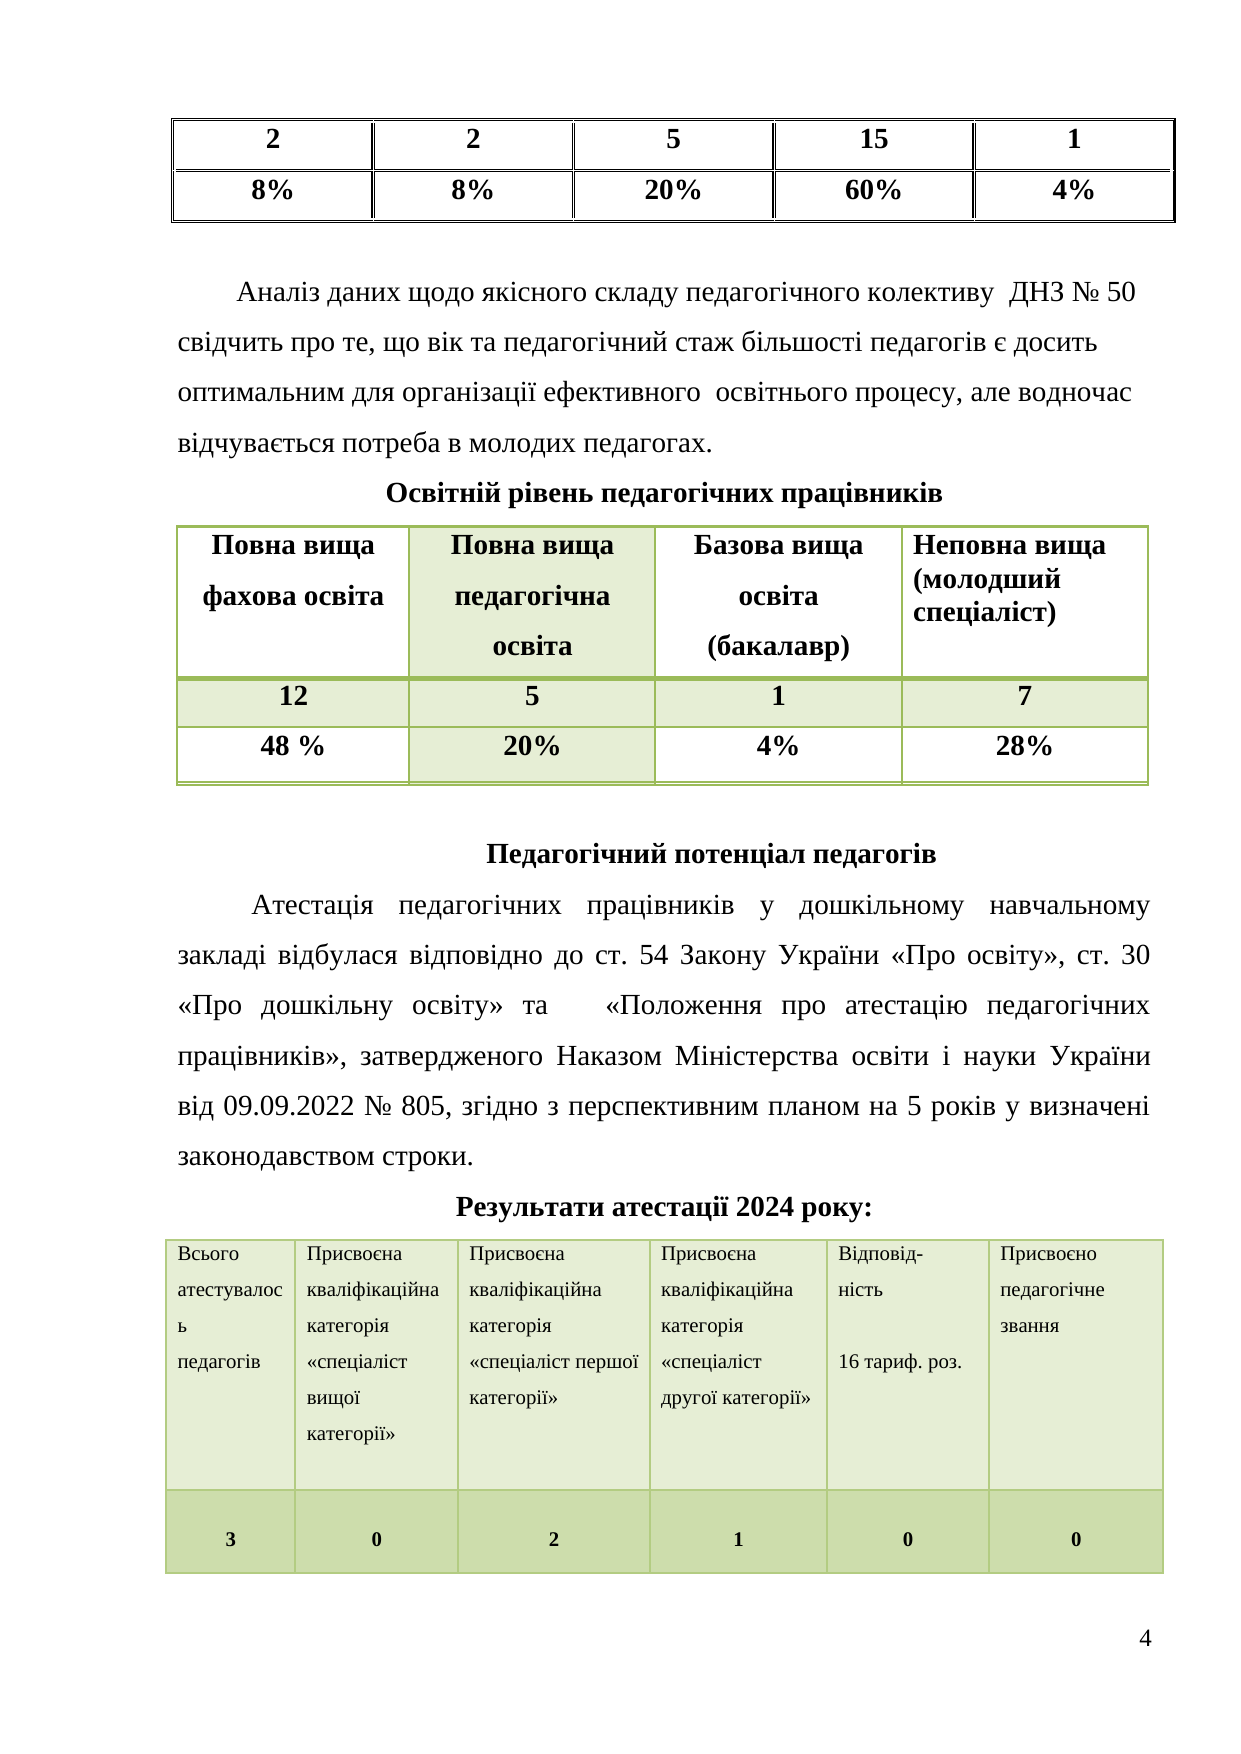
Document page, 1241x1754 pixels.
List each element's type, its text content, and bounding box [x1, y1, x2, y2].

table_header Базова вища освіта (бакалавр) [656, 528, 901, 676]
table_header Присвоєна кваліфікаційна категорія «спеціаліст першої категорії» [459, 1241, 649, 1489]
table_cell 48 % [178, 728, 408, 781]
table_header Повна вища фахова освіта [178, 528, 408, 676]
table_cell 8% [373, 172, 573, 220]
table_header Відповід- ність 16 тариф. роз. [828, 1241, 988, 1489]
table_cell 20% [573, 169, 774, 220]
table_header Повна вища педагогічна освіта [410, 528, 654, 676]
table_header Присвоєна кваліфікаційна категорія «спеціаліст вищої категорії» [296, 1241, 457, 1489]
table_cell 2 [174, 121, 373, 169]
table_cell 0 [828, 1491, 988, 1572]
table_cell 5 [573, 119, 774, 169]
table_cell 8% [174, 169, 373, 220]
table_cell 7 [903, 681, 1147, 726]
table_header Присвоєна кваліфікаційна категорія «спеціаліст другої категорії» [651, 1241, 826, 1489]
table_cell 20% [410, 728, 654, 781]
table_cell 0 [296, 1491, 457, 1572]
table_cell 5 [410, 681, 654, 726]
table_cell 12 [178, 681, 408, 726]
table_cell 4% [974, 169, 1173, 220]
table_cell 3 [167, 1491, 294, 1572]
table_header Присвоєно педагогічне звання [990, 1241, 1162, 1489]
text Аналіз даних щодо якісного складу педагогічного колективу ДНЗ № 50 свідчить про те, що вік та педагогічний стаж більшості педагогів є досить оптимальним для організації ефективного освітнього процесу, але водночас відчувається потреба в молодих педагогах. [177, 274, 1152, 458]
table_cell 1 [656, 681, 901, 726]
table_cell 60% [774, 172, 974, 220]
table_cell 28% [903, 728, 1147, 781]
table_cell 2 [373, 121, 573, 169]
table_cell 0 [990, 1491, 1162, 1572]
text Педагогічний потенціал педагогів [398, 836, 1152, 870]
text Атестація педагогічних працівників у дошкільному навчальному закладі відбулася відповідно до ст. 54 Закону України «Про освіту», ст. 30 «Про дошкільну освіту» та «Положення про атестацію педагогічних працівників», затвердженого Наказом Міністерства освіти і науки України від 09.09.2022 № 805, згідно з перспективним планом на 5 років у визначені законодавством строки. [177, 887, 1152, 1172]
table_cell 1 [651, 1491, 826, 1572]
text Результати атестації 2024 року: [177, 1189, 1152, 1222]
table_cell 2 [459, 1491, 649, 1572]
table_cell 15 [774, 121, 974, 169]
table_header Неповна вища (молодший спеціаліст) [903, 528, 1147, 676]
table_cell 1 [974, 121, 1173, 169]
text Освітній рівень педагогічних працівників [177, 475, 1152, 508]
table_header Всього атестувалось педагогів [167, 1241, 294, 1489]
table_cell 4% [656, 728, 901, 781]
